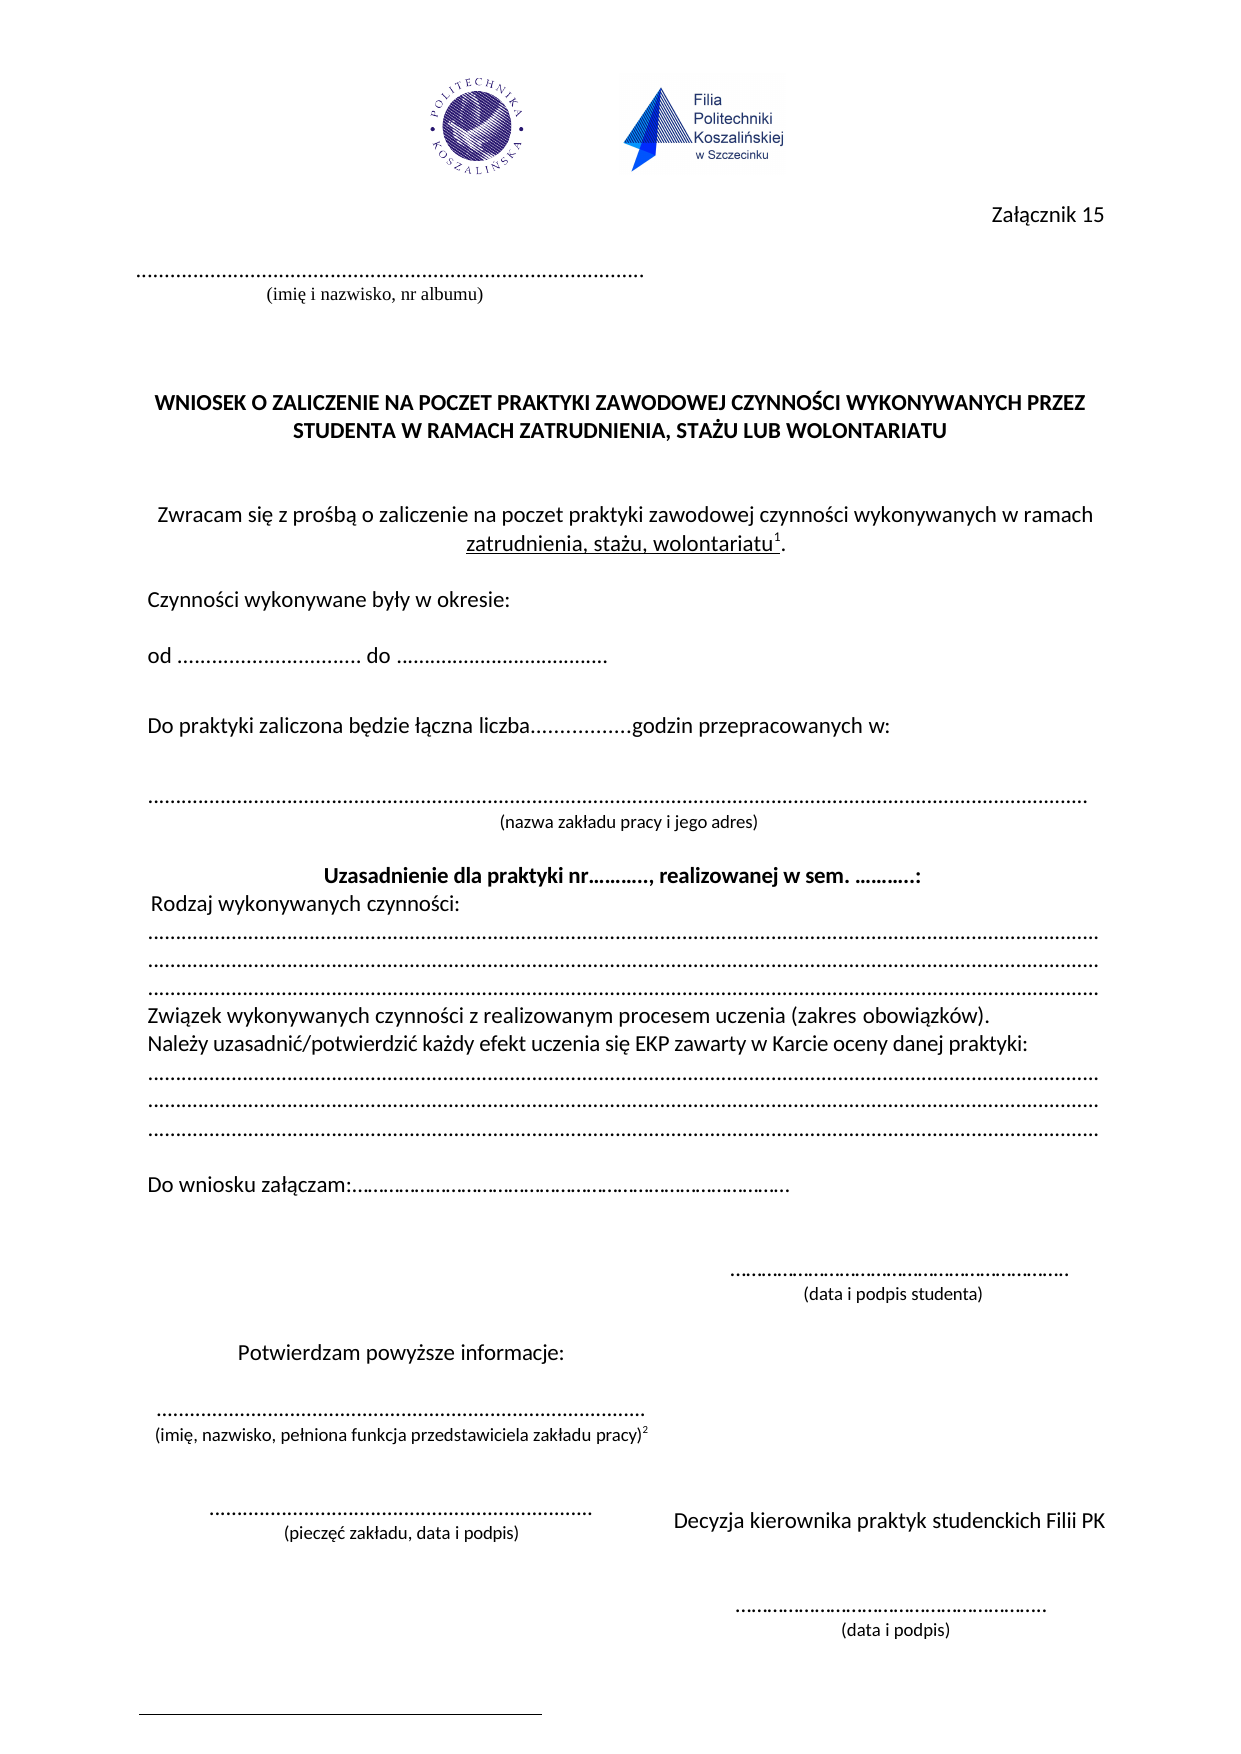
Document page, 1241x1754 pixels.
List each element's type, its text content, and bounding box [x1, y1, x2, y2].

table_header Decyzja kierownika praktyk studenckich Filii PK ………………………………………………….. (data i podpis) [652, 1338, 1116, 1669]
text Uzasadnienie dla praktyki nr……….., realizowanej w sem. ………..: [135, 861, 1109, 889]
text Czynności wykonywane były w okresie: [147, 585, 1105, 613]
picture [619, 73, 786, 175]
text (nazwa zakładu pracy i jego adres) [153, 810, 1105, 833]
text ……………………………………………………….. [730, 1254, 1105, 1282]
text ................................................................................................................................................................................................................................................................................................................................................................................................................................................................................................................................. [147, 1058, 1105, 1142]
text od ................................ do ...................................... [147, 641, 1105, 669]
text ................................................................................................................................................................................................................................................................................................................................................................................................................................................................................................................................. [147, 917, 1105, 1002]
table_header Potwierdzam powyższe informacje: ........................................................................................ (imię, nazwisko, pełniona funkcja przedstawiciela zakładu pracy)2 ..................................................................... (pieczęć zakładu, data i podpis) [136, 1338, 652, 1669]
text Do wniosku załączam:………………………………………………………………………… [147, 1170, 1105, 1198]
text ......................................................................................................................................................................... [147, 782, 1105, 810]
text (data i podpis studenta) [135, 1282, 983, 1305]
text Do praktyki zaliczona będzie łączna liczba godzin przepracowanych w: [147, 711, 1105, 739]
text Rodzaj wykonywanych czynności: [135, 889, 1109, 917]
picture [430, 78, 528, 175]
text Zwracam się z prośbą o zaliczenie na poczet praktyki zawodowej czynności wykonywanych w ramach zatrudnienia, stażu, wolontariatu1. [147, 501, 1105, 557]
text WNIOSEK O ZALICZENIE NA POCZET PRAKTYKI ZAWODOWEJ CZYNNOŚCI WYKONYWANYCH PRZEZ STUDENTA W RAMACH ZATRUDNIENIA, STAŻU LUB WOLONTARIATU [135, 388, 1105, 444]
text ......................................................................................... [135, 228, 1105, 283]
text Załącznik 15 [135, 201, 1105, 228]
text (imię i nazwisko, nr albumu) [135, 283, 1105, 304]
text Związek wykonywanych czynności z realizowanym procesem uczenia (zakres obowiązków). Należy uzasadnić/potwierdzić każdy efekt uczenia się EKP zawarty w Karcie oceny danej praktyki: [147, 1002, 1101, 1058]
